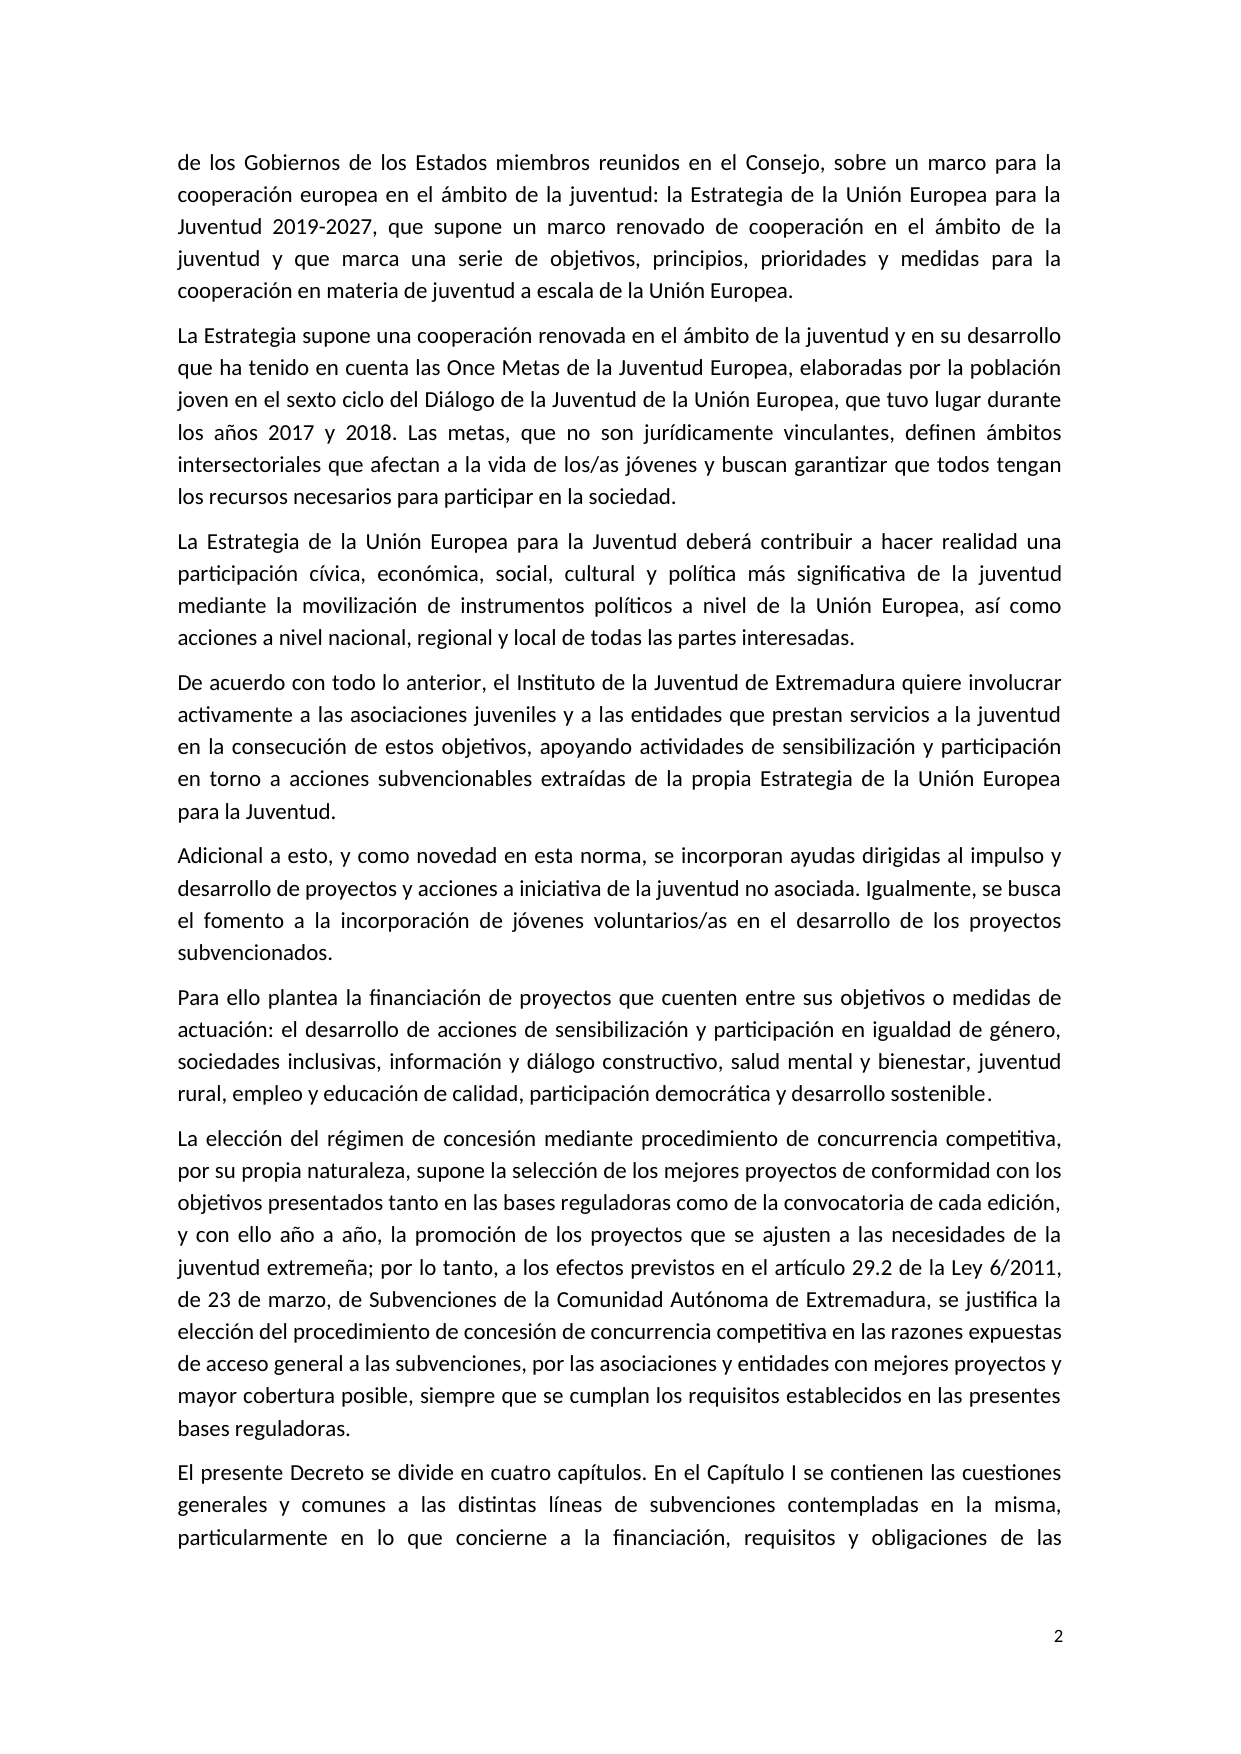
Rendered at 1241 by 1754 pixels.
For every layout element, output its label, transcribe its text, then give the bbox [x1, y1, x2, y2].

text Adicional a esto, y como novedad en esta norma, se incorporan ayudas dirigidas al impulso y desarrollo de proyectos y acciones a iniciativa de la juventud no asociada. Igualmente, se busca el fomento a la incorporación de jóvenes voluntarios/as en el desarrollo de los proyectos subvencionados. [177, 841, 1063, 966]
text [177, 1458, 1063, 1551]
text Para ello plantea la financiación de proyectos que cuenten entre sus objetivos o medidas de actuación: el desarrollo de acciones de sensibilización y participación en igualdad de género, sociedades inclusivas, información y diálogo constructivo, salud mental y bienestar, juventud rural, empleo y educación de calidad, participación democrática y desarrollo sostenible. [177, 983, 1063, 1107]
text La Estrategia de la Unión Europea para la Juventud deberá contribuir a hacer realidad una participación cívica, económica, social, cultural y política más significativa de la juventud mediante la movilización de instrumentos políticos a nivel de la Unión Europea, así como acciones a nivel nacional, regional y local de todas las partes interesadas. [177, 527, 1063, 651]
text De acuerdo con todo lo anterior, el Instituto de la Juventud de Extremadura quiere involucrar activamente a las asociaciones juveniles y a las entidades que prestan servicios a la juventud en la consecución de estos objetivos, apoyando actividades de sensibilización y participación en torno a acciones subvencionables extraídas de la propia Estrategia de la Unión Europea para la Juventud. [177, 668, 1063, 825]
text La Estrategia supone una cooperación renovada en el ámbito de la juventud y en su desarrollo que ha tenido en cuenta las Once Metas de la Juventud Europea, elaboradas por la población joven en el sexto ciclo del Diálogo de la Juventud de la Unión Europea, que tuvo lugar durante los años 2017 y 2018. Las metas, que no son jurídicamente vinculantes, definen ámbitos intersectoriales que afectan a la vida de los/as jóvenes y buscan garantizar que todos tengan los recursos necesarios para participar en la sociedad. [177, 321, 1063, 510]
text La elección del régimen de concesión mediante procedimiento de concurrencia competitiva, por su propia naturaleza, supone la selección de los mejores proyectos de conformidad con los objetivos presentados tanto en las bases reguladoras como de la convocatoria de cada edición, y con ello año a año, la promoción de los proyectos que se ajusten a las necesidades de la juventud extremeña; por lo tanto, a los efectos previstos en el artículo 29.2 de la Ley 6/2011, de 23 de marzo, de Subvenciones de la Comunidad Autónoma de Extremadura, se justifica la elección del procedimiento de concesión de concurrencia competitiva en las razones expuestas de acceso general a las subvenciones, por las asociaciones y entidades con mejores proyectos y mayor cobertura posible, siempre que se cumplan los requisitos establecidos en las presentes bases reguladoras. [177, 1124, 1063, 1442]
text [177, 148, 1063, 304]
